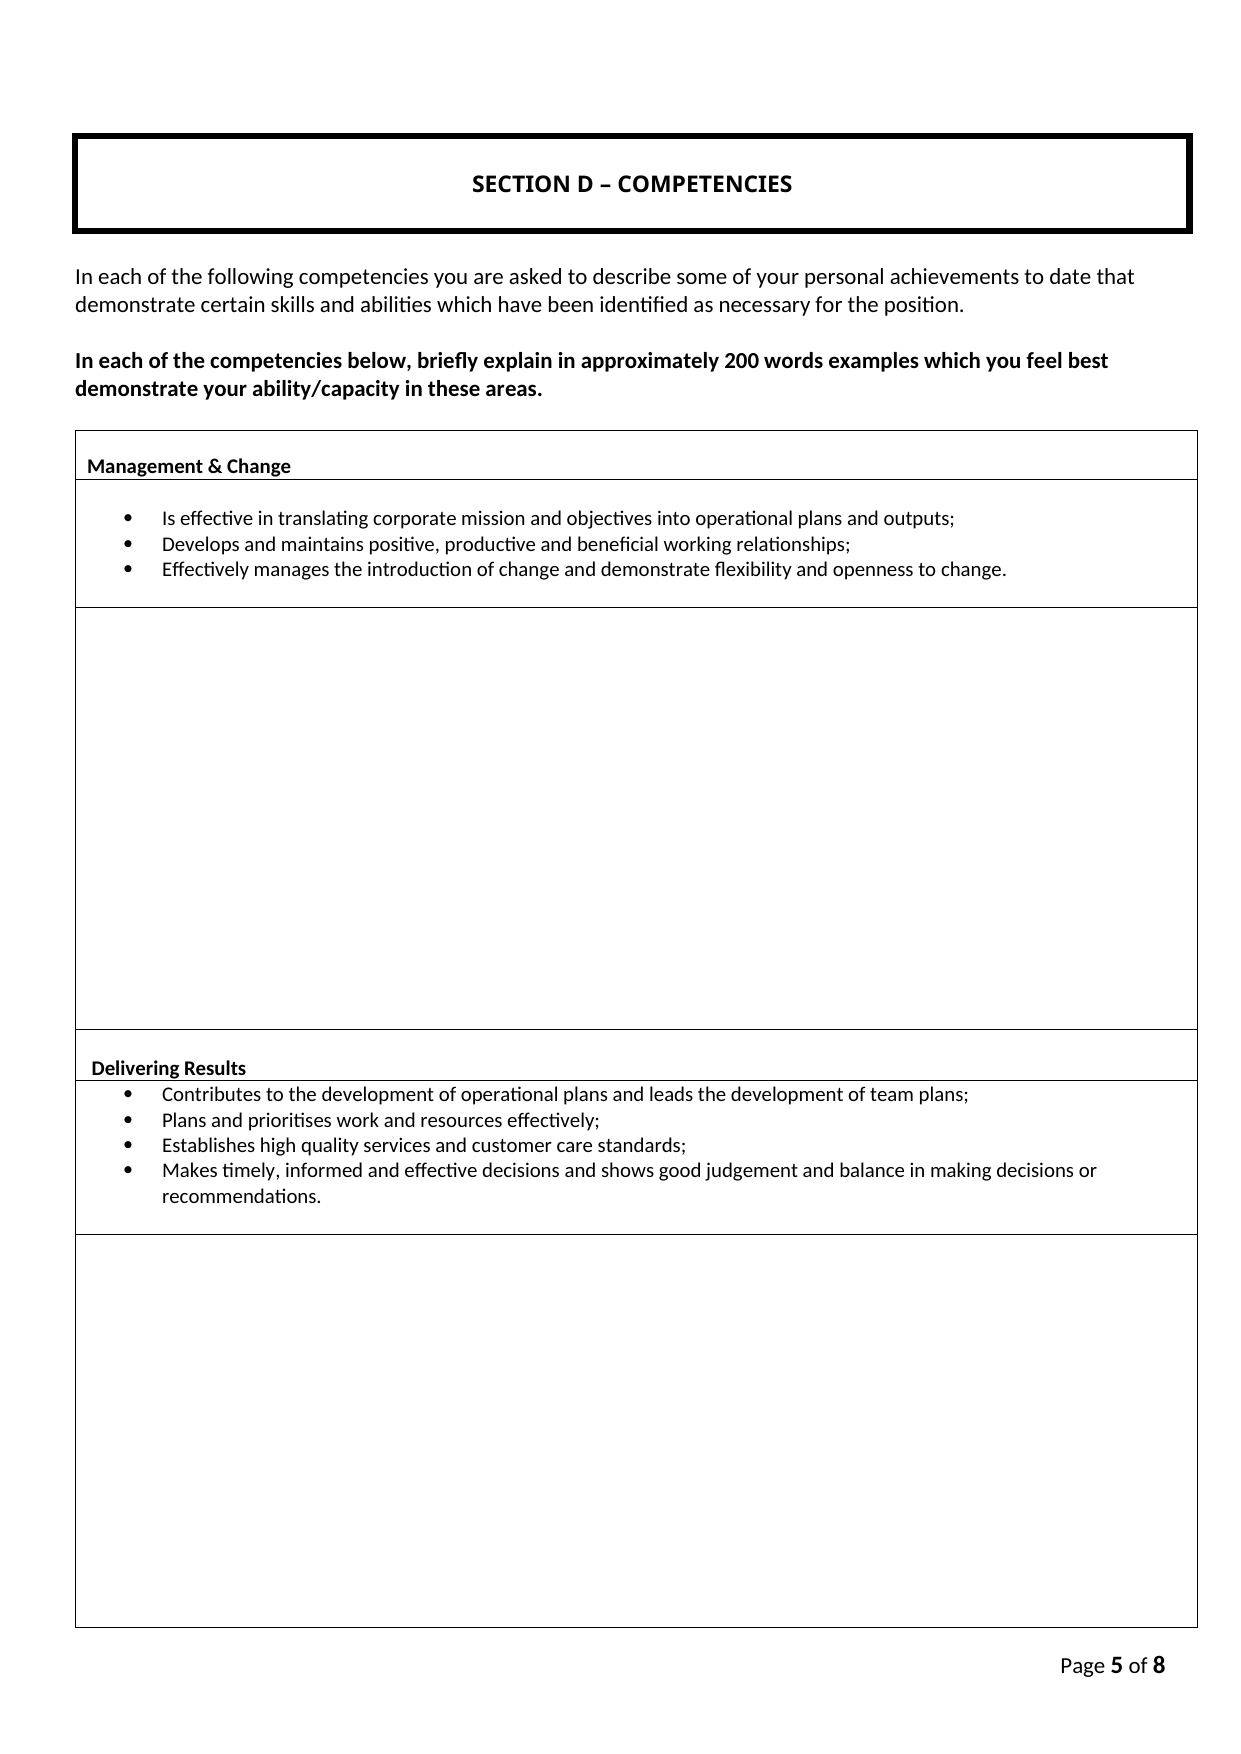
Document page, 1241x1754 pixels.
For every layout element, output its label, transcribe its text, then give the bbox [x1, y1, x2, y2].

table_cell [76, 1235, 1197, 1627]
table_cell Is effective in translating corporate mission and objectives into operational plans and outputs; Develops and maintains positive, productive and beneficial working relationships; Effectively manages the introduction of change and demonstrate flexibility and openness to change. [76, 480, 1197, 607]
table_cell Contributes to the development of operational plans and leads the development of team plans; Plans and prioritises work and resources effectively; Establishes high quality services and customer care standards; Makes timely, informed and effective decisions and shows good judgement and balance in making decisions or recommendations. [76, 1081, 1197, 1234]
text In each of the competencies below, briefly explain in approximately 200 words examples which you feel best demonstrate your ability/capacity in these areas. [75, 346, 1165, 402]
table_cell [76, 608, 1197, 1028]
table_header Management & Change [76, 431, 1197, 479]
text In each of the following competencies you are asked to describe some of your personal achievements to date that demonstrate certain skills and abilities which have been identified as necessary for the position. [75, 262, 1165, 318]
table_cell Delivering Results [76, 1030, 1197, 1080]
table_header SECTION D – COMPETENCIES [78, 139, 1186, 227]
